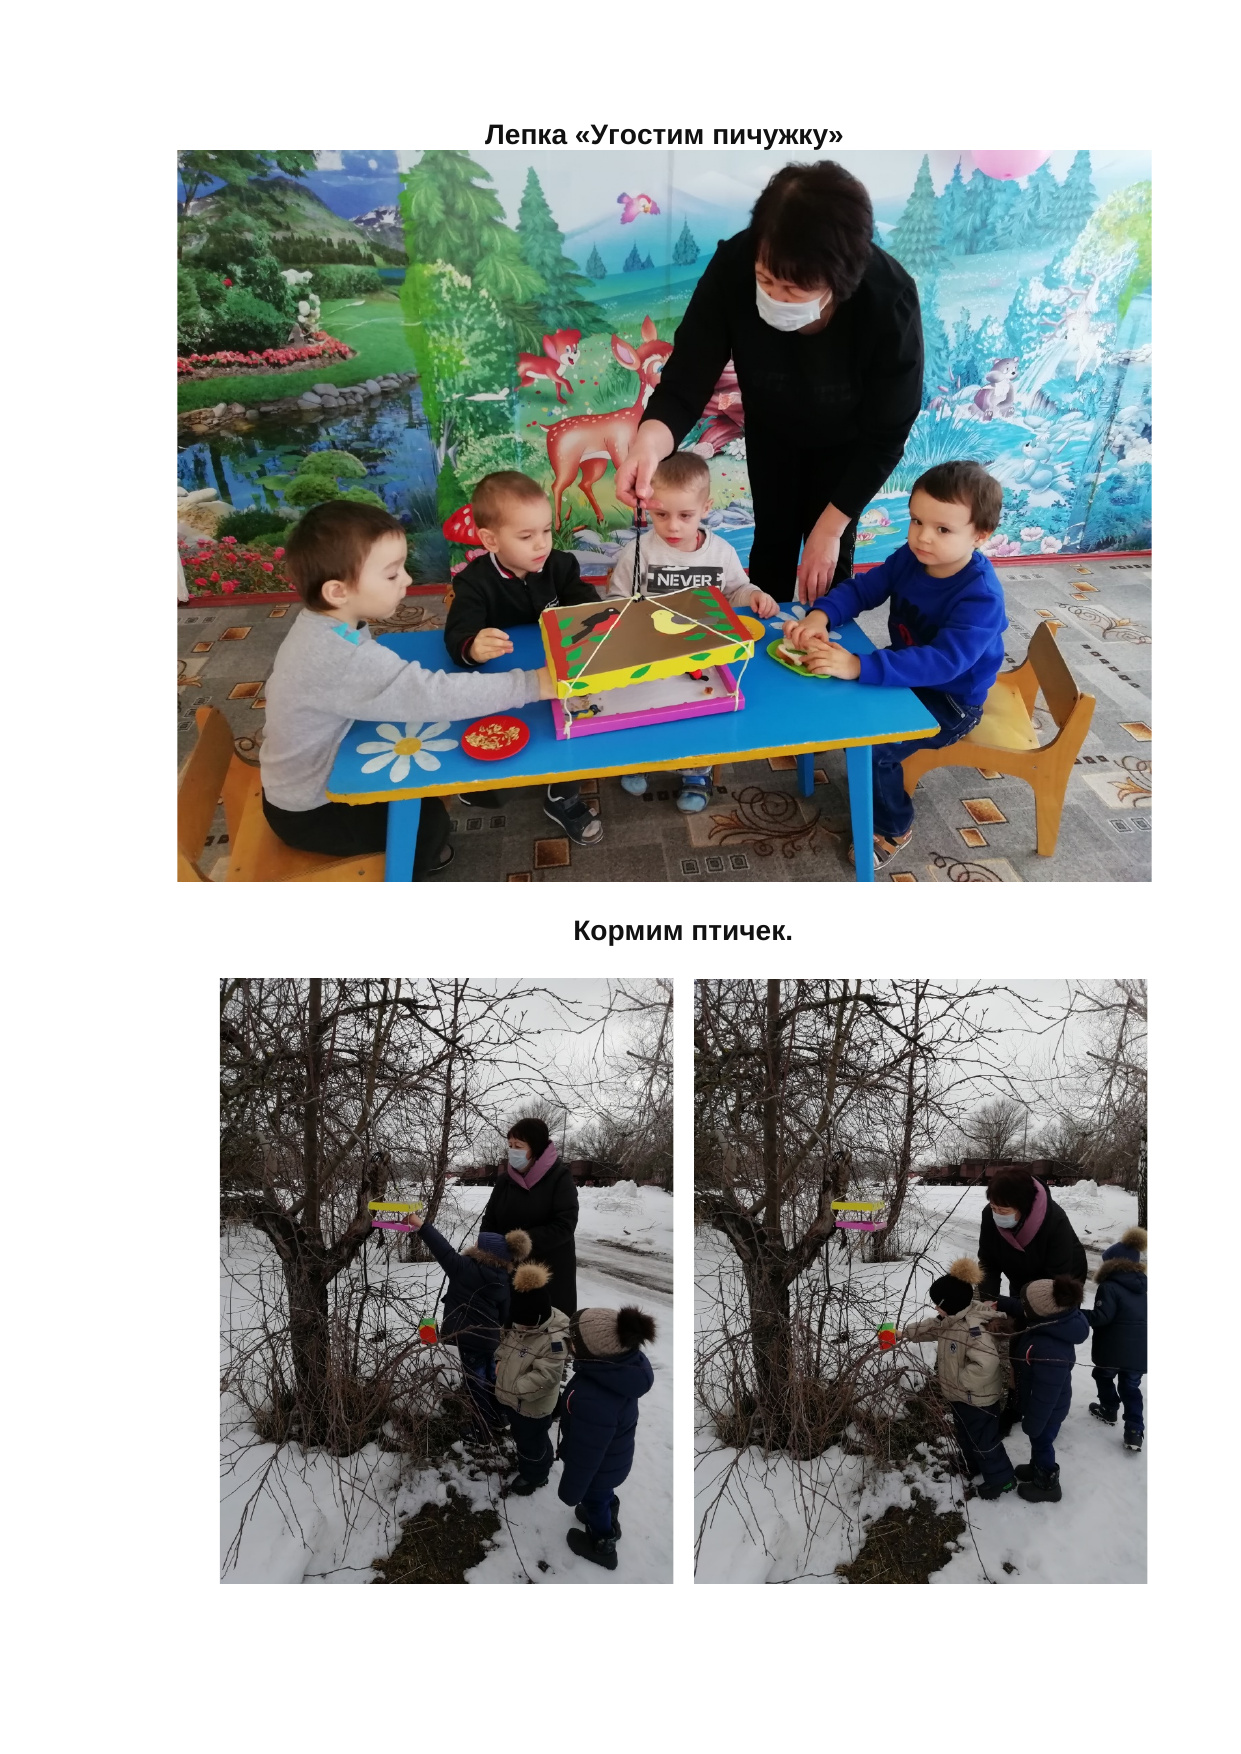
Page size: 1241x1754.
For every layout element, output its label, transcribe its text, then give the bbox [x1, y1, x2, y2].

text Лепка «Угостим пичужку» [177, 118, 1152, 150]
picture [177, 150, 1152, 882]
picture [219, 978, 674, 1584]
picture [694, 979, 1148, 1584]
text Кормим птичек. [177, 914, 1152, 946]
